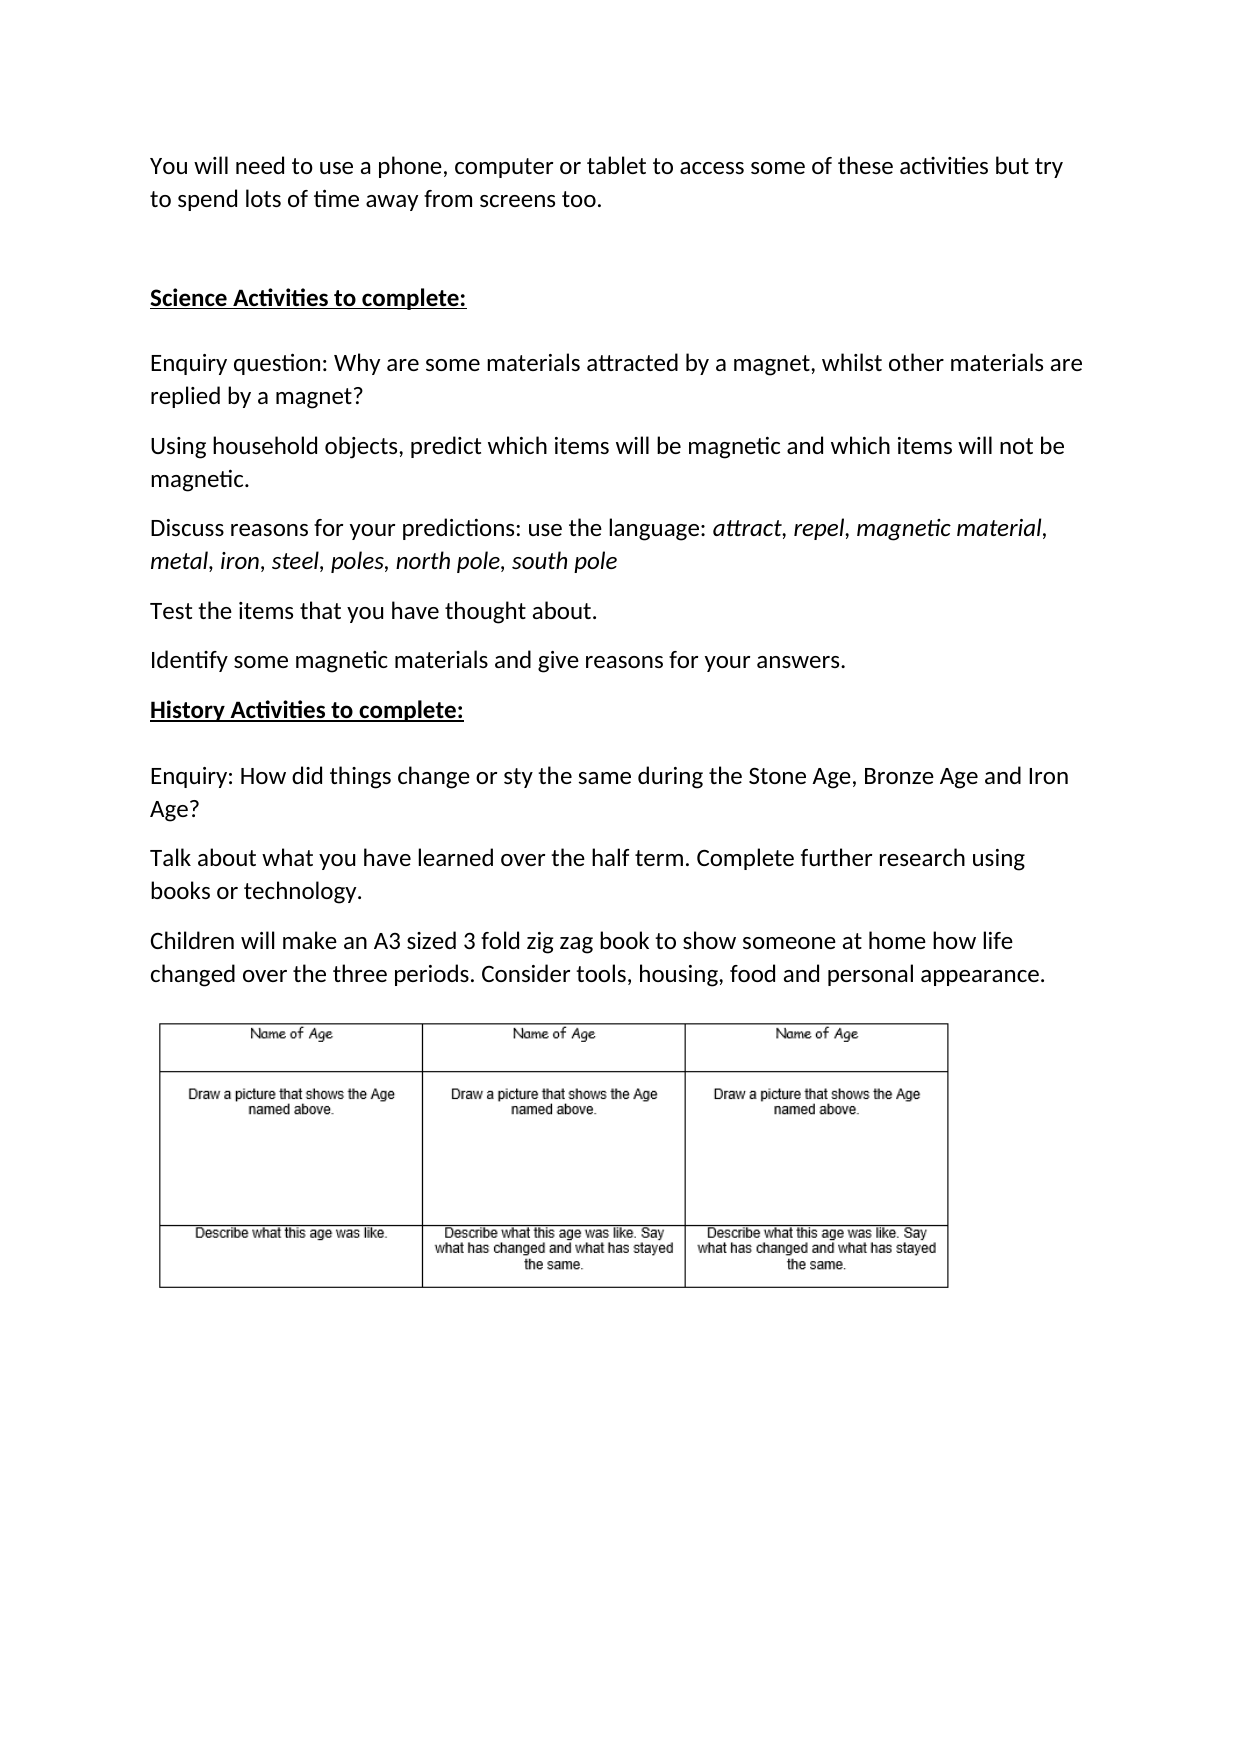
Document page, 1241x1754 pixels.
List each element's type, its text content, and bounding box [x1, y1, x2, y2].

text Enquiry question: Why are some materials attracted by a magnet, whilst other materials are replied by a magnet? [150, 347, 1090, 411]
text Using household objects, predict which items will be magnetic and which items will not be magnetic. [150, 430, 1090, 493]
text Discuss reasons for your predictions: use the language: attract, repel, magnetic material, metal, iron, steel, poles, north pole, south pole [150, 512, 1090, 576]
text Test the items that you have thought about. [150, 595, 1090, 626]
text History Activities to complete: [150, 694, 1090, 725]
picture [150, 1007, 959, 1302]
text Enquiry: How did things change or sty the same during the Stone Age, Bronze Age and Iron Age? [150, 760, 1090, 823]
text Identify some magnetic materials and give reasons for your answers. [150, 644, 1090, 675]
text Children will make an A3 sized 3 fold zig zag book to show someone at home how life changed over the three periods. Consider tools, housing, food and personal appearance. [150, 925, 1090, 988]
text Science Activities to complete: [150, 282, 1090, 312]
text You will need to use a phone, computer or tablet to access some of these activities but try to spend lots of time away from screens too. [150, 150, 1090, 213]
text Talk about what you have learned over the half term. Complete further research using books or technology. [150, 842, 1090, 906]
